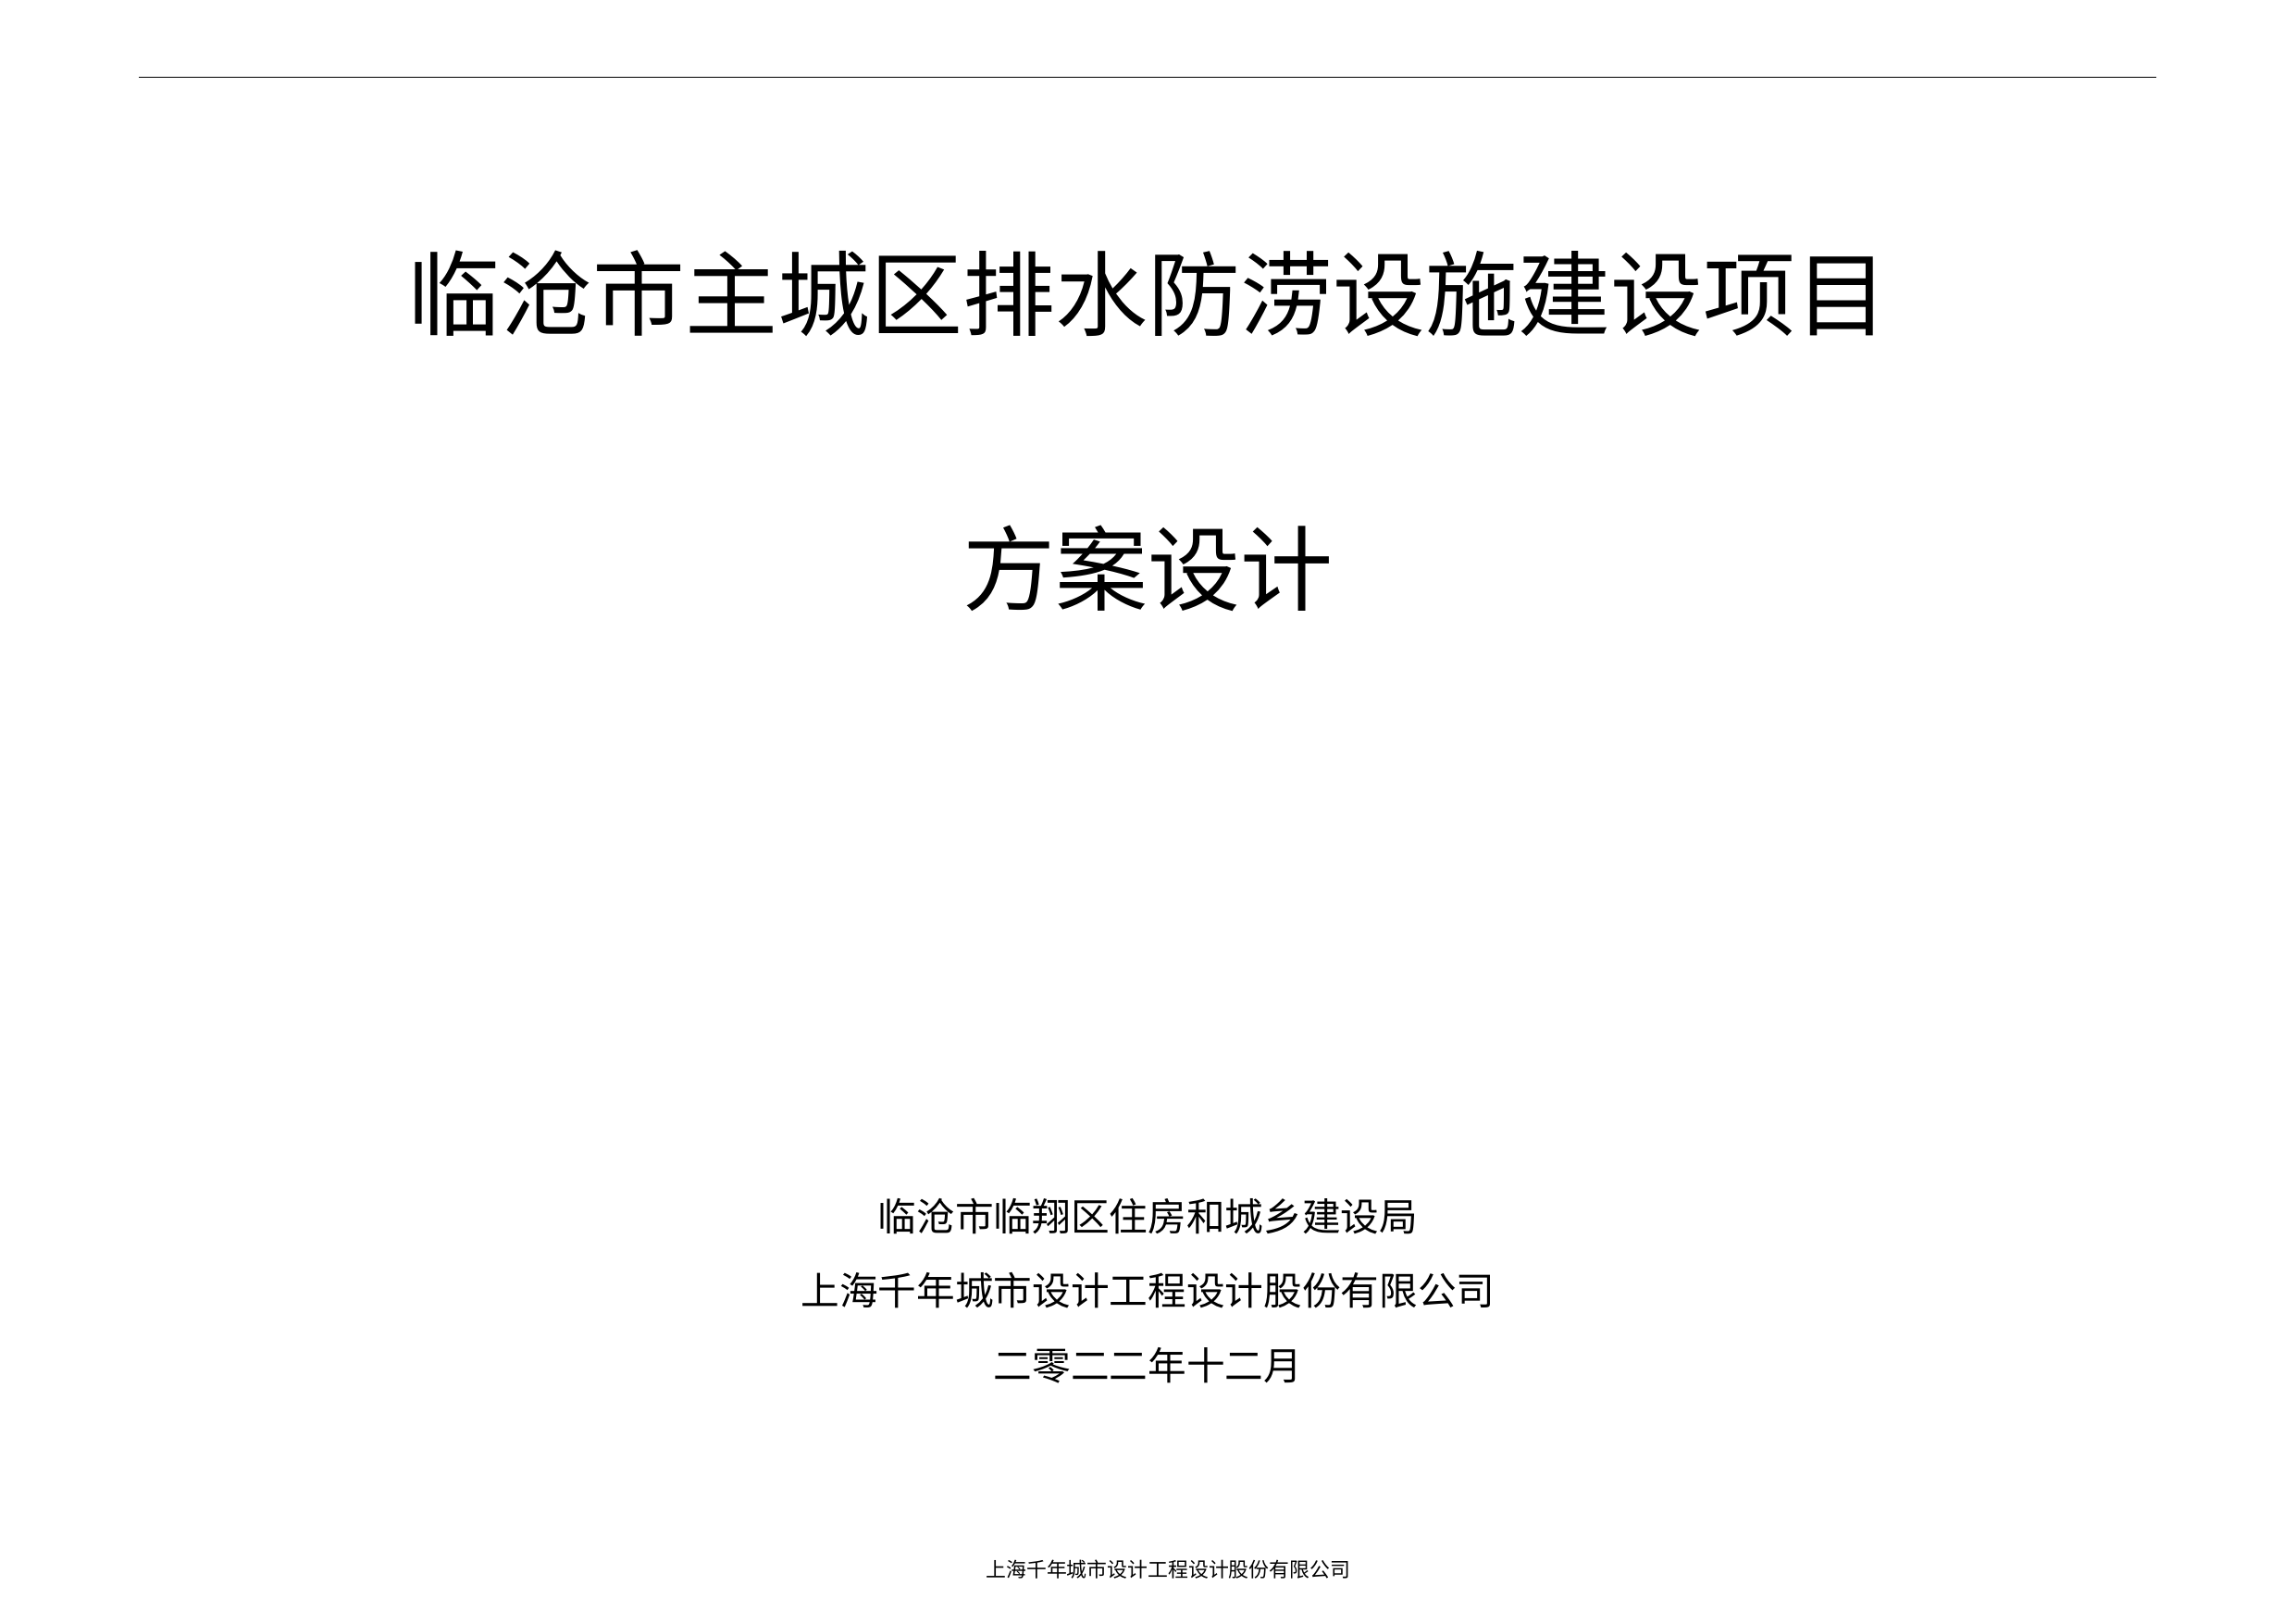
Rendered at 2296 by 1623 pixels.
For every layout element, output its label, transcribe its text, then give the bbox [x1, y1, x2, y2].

text 临沧市临翔区住房和城乡建设局 [139, 1183, 2156, 1245]
text 方案设计 [139, 485, 2156, 642]
text 上海千年城市设计工程设计股份有限公司 [139, 1257, 2156, 1319]
text 临沧市主城区排水防涝设施建设项目 [139, 210, 2156, 367]
text 二零二二年十二月 [139, 1332, 2156, 1394]
